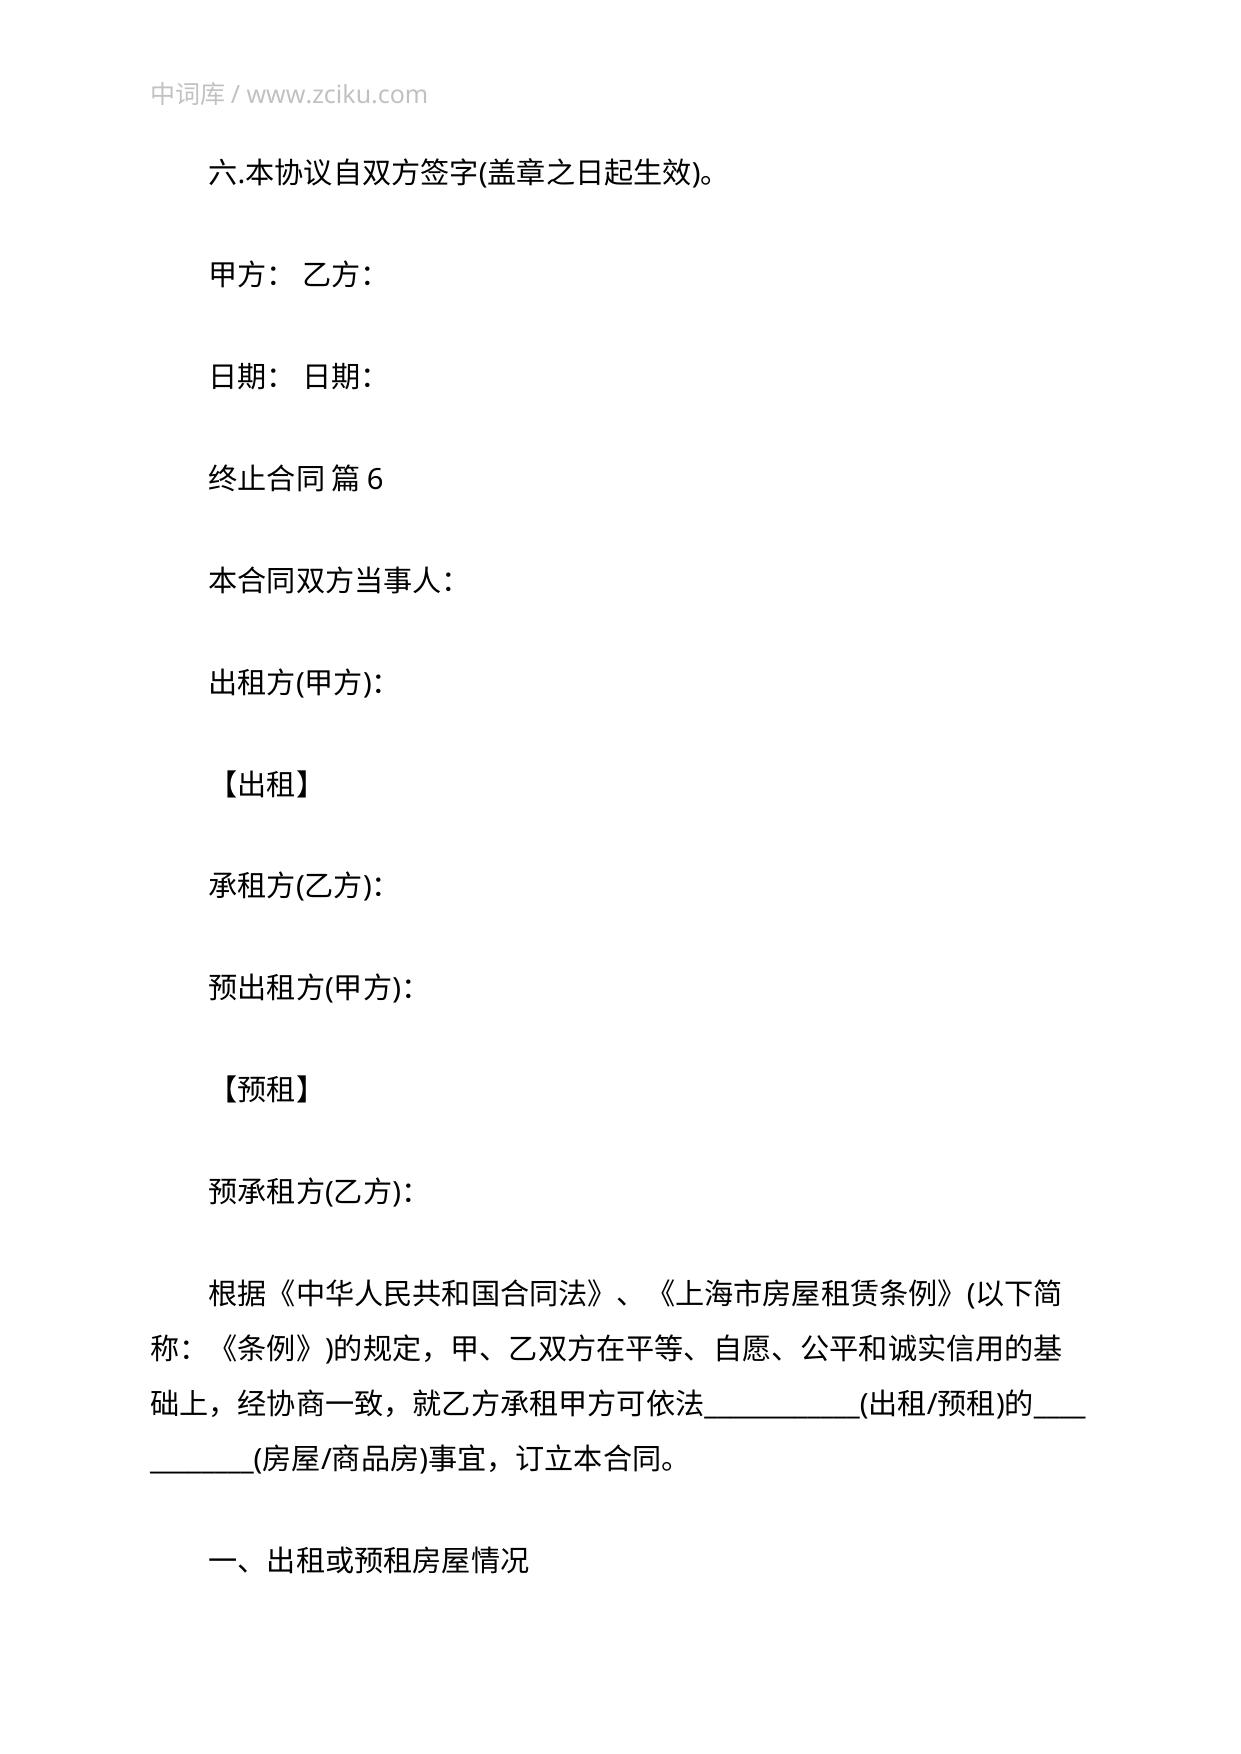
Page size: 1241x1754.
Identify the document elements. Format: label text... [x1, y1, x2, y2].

text 预出租方(甲方)： [150, 965, 1090, 1007]
text 六.本协议自双方签字(盖章之日起生效)。 [150, 150, 1090, 192]
text 甲方： 乙方： [150, 252, 1090, 294]
text 根据《中华人民共和国合同法》、《上海市房屋租赁条例》(以下简称：《条例》)的规定，甲、乙双方在平等、自愿、公平和诚实信用的基础上，经协商一致，就乙方承租甲方可依法____________(出租/预租)的____________(房屋/商品房)事宜，订立本合同。 [150, 1271, 1090, 1478]
text 终止合同 篇6 [150, 456, 1090, 498]
text 本合同双方当事人： [150, 557, 1090, 600]
text 预承租方(乙方)： [150, 1169, 1090, 1211]
text 【出租】 [150, 761, 1090, 803]
text 承租方(乙方)： [150, 863, 1090, 905]
text 一、出租或预租房屋情况 [150, 1538, 1090, 1580]
text 【预租】 [150, 1067, 1090, 1109]
text 出租方(甲方)： [150, 659, 1090, 702]
text 日期： 日期： [150, 354, 1090, 396]
